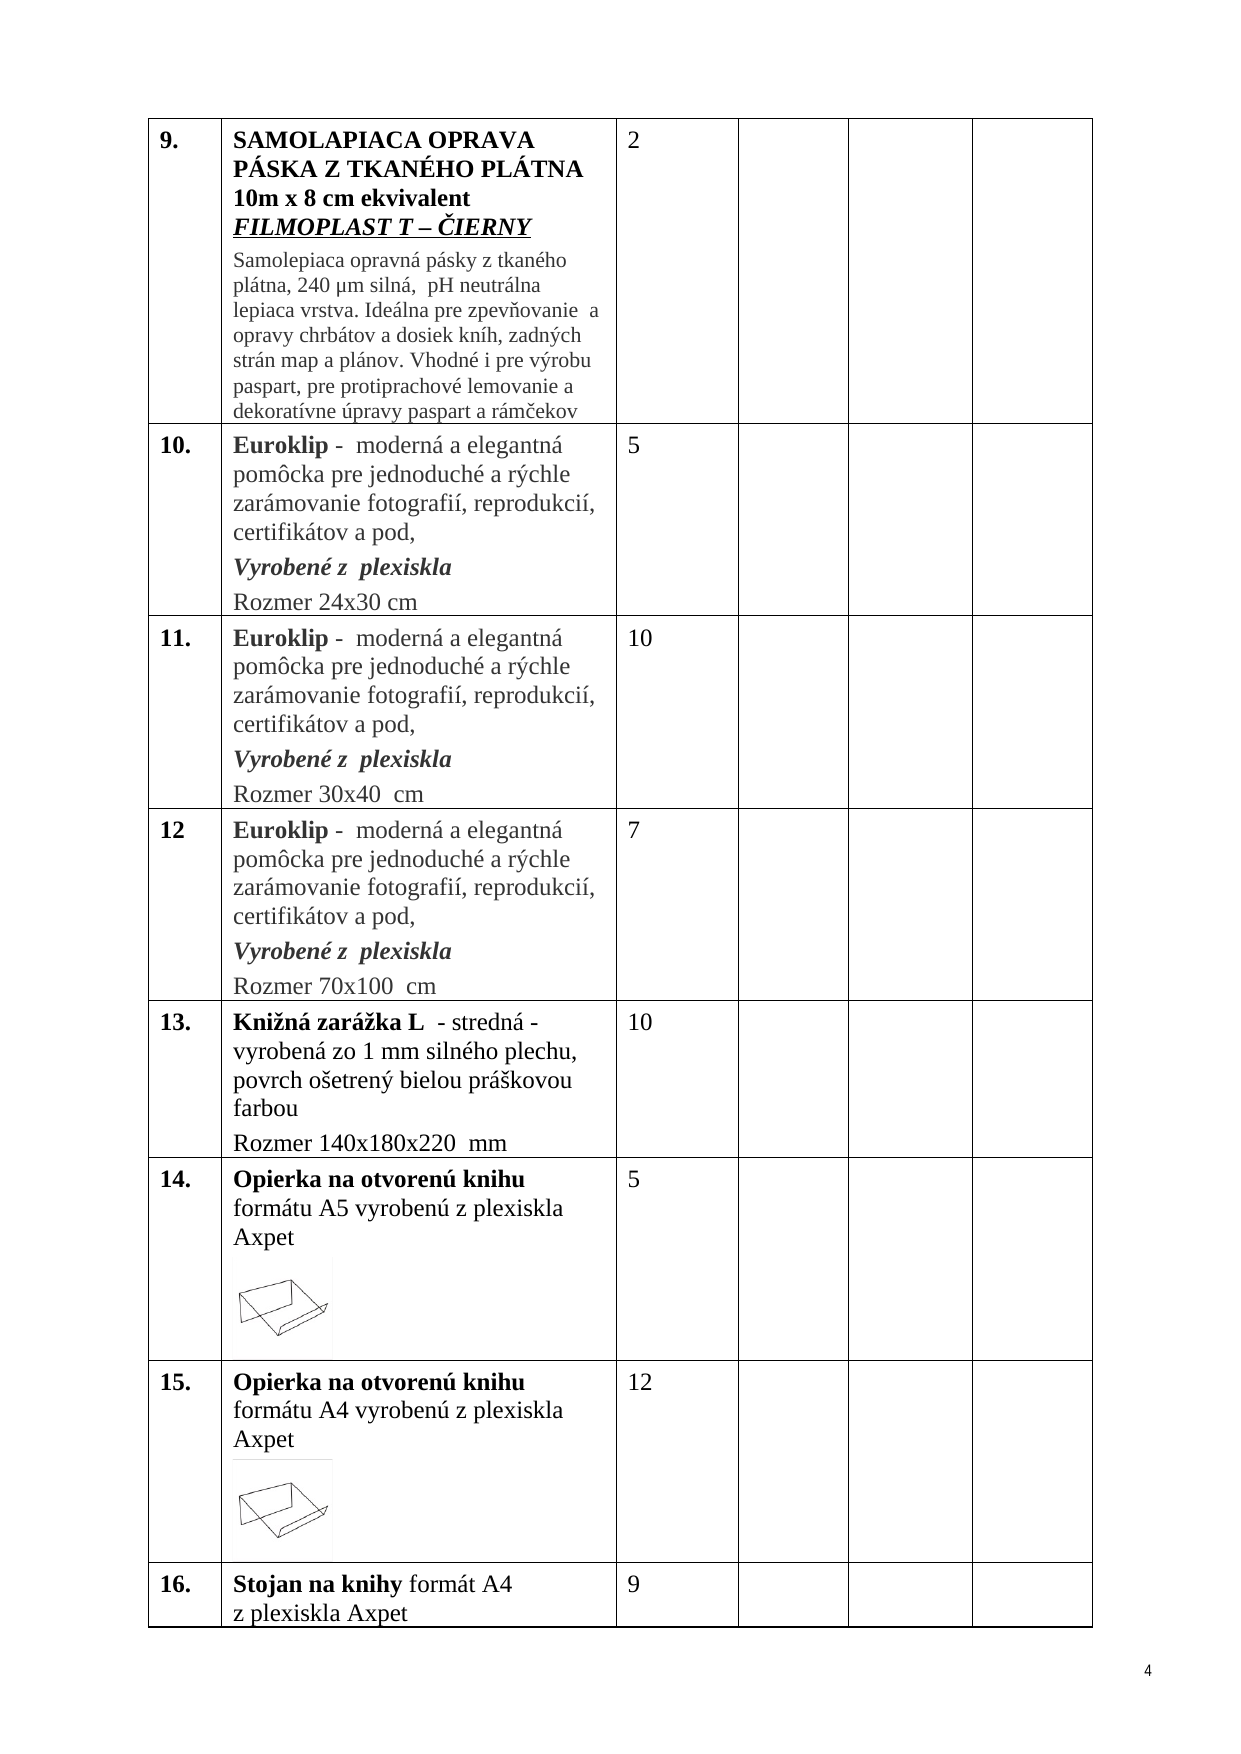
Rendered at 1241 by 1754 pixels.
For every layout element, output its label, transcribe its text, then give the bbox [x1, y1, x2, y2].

table_cell [739, 1158, 848, 1359]
table_cell 12 [617, 1361, 738, 1562]
table_cell 5 [617, 1158, 738, 1359]
table_cell [739, 1563, 848, 1626]
table_cell [739, 616, 848, 808]
table_cell [849, 1361, 972, 1562]
table_cell [849, 1158, 972, 1359]
table_cell [739, 1001, 848, 1157]
table_cell 10 [617, 616, 738, 808]
table_cell Euroklip - moderná a elegantná pomôcka pre jednoduché a rýchle zarámovanie fotografií, reprodukcií, certifikátov a pod, Vyrobené z plexiskla Rozmer 70x100 cm [222, 809, 616, 1000]
table_cell 9. [149, 119, 221, 423]
table_cell 14. [149, 1158, 221, 1359]
table_cell [973, 809, 1092, 1000]
table_cell [739, 809, 848, 1000]
table_cell [739, 119, 848, 423]
table_cell [739, 1361, 848, 1562]
table_cell [973, 1001, 1092, 1157]
table_cell [973, 1158, 1092, 1359]
table_cell Euroklip - moderná a elegantná pomôcka pre jednoduché a rýchle zarámovanie fotografií, reprodukcií, certifikátov a pod, Vyrobené z plexiskla Rozmer 24x30 cm [222, 424, 616, 615]
table_cell 9 [617, 1563, 738, 1626]
table_cell [849, 1001, 972, 1157]
table_cell 13. [149, 1001, 221, 1157]
table_cell Knižná zarážka L - stredná - vyrobená zo 1 mm silného plechu, povrch ošetrený bielou práškovou farbou Rozmer 140x180x220 mm [222, 1001, 616, 1157]
table_cell [973, 1361, 1092, 1562]
table_cell [973, 424, 1092, 615]
table_cell 12 [149, 809, 221, 1000]
table_cell Euroklip - moderná a elegantná pomôcka pre jednoduché a rýchle zarámovanie fotografií, reprodukcií, certifikátov a pod, Vyrobené z plexiskla Rozmer 30x40 cm [222, 616, 616, 808]
table_cell [973, 616, 1092, 808]
table_cell [739, 424, 848, 615]
table_cell SAMOLAPIACA OPRAVA PÁSKA Z TKANÉHO PLÁTNA 10m x 8 cm ekvivalent FILMOPLAST T – ČIERNY Samolepiaca opravná pásky z tkaného plátna, 240 μm silná, pH neutrálna lepiaca vrstva. Ideálna pre zpevňovanie a opravy chrbátov a dosiek kníh, zadných strán map a plánov. Vhodné i pre výrobu paspart, pre protiprachové lemovanie a dekoratívne úpravy paspart a rámčekov [222, 119, 616, 423]
table_cell 10 [617, 1001, 738, 1157]
table_cell 2 [617, 119, 738, 423]
table_cell 16. [149, 1563, 221, 1626]
table_cell 7 [617, 809, 738, 1000]
table_cell 11. [149, 616, 221, 808]
table_cell 15. [149, 1361, 221, 1562]
table_cell [849, 424, 972, 615]
table_cell [849, 809, 972, 1000]
picture [232, 1257, 333, 1360]
table_cell [849, 119, 972, 423]
table_cell Opierka na otvorenú knihu formátu A5 vyrobenú z plexiskla Axpet [222, 1158, 616, 1359]
table_cell [849, 1563, 972, 1626]
table_cell 5 [617, 424, 738, 615]
picture [232, 1459, 333, 1562]
table_cell Opierka na otvorenú knihu formátu A4 vyrobenú z plexiskla Axpet [222, 1361, 616, 1562]
table_cell [849, 616, 972, 808]
table_cell [973, 119, 1092, 423]
table_cell [973, 1563, 1092, 1626]
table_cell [222, 1563, 616, 1626]
table_cell 10. [149, 424, 221, 615]
